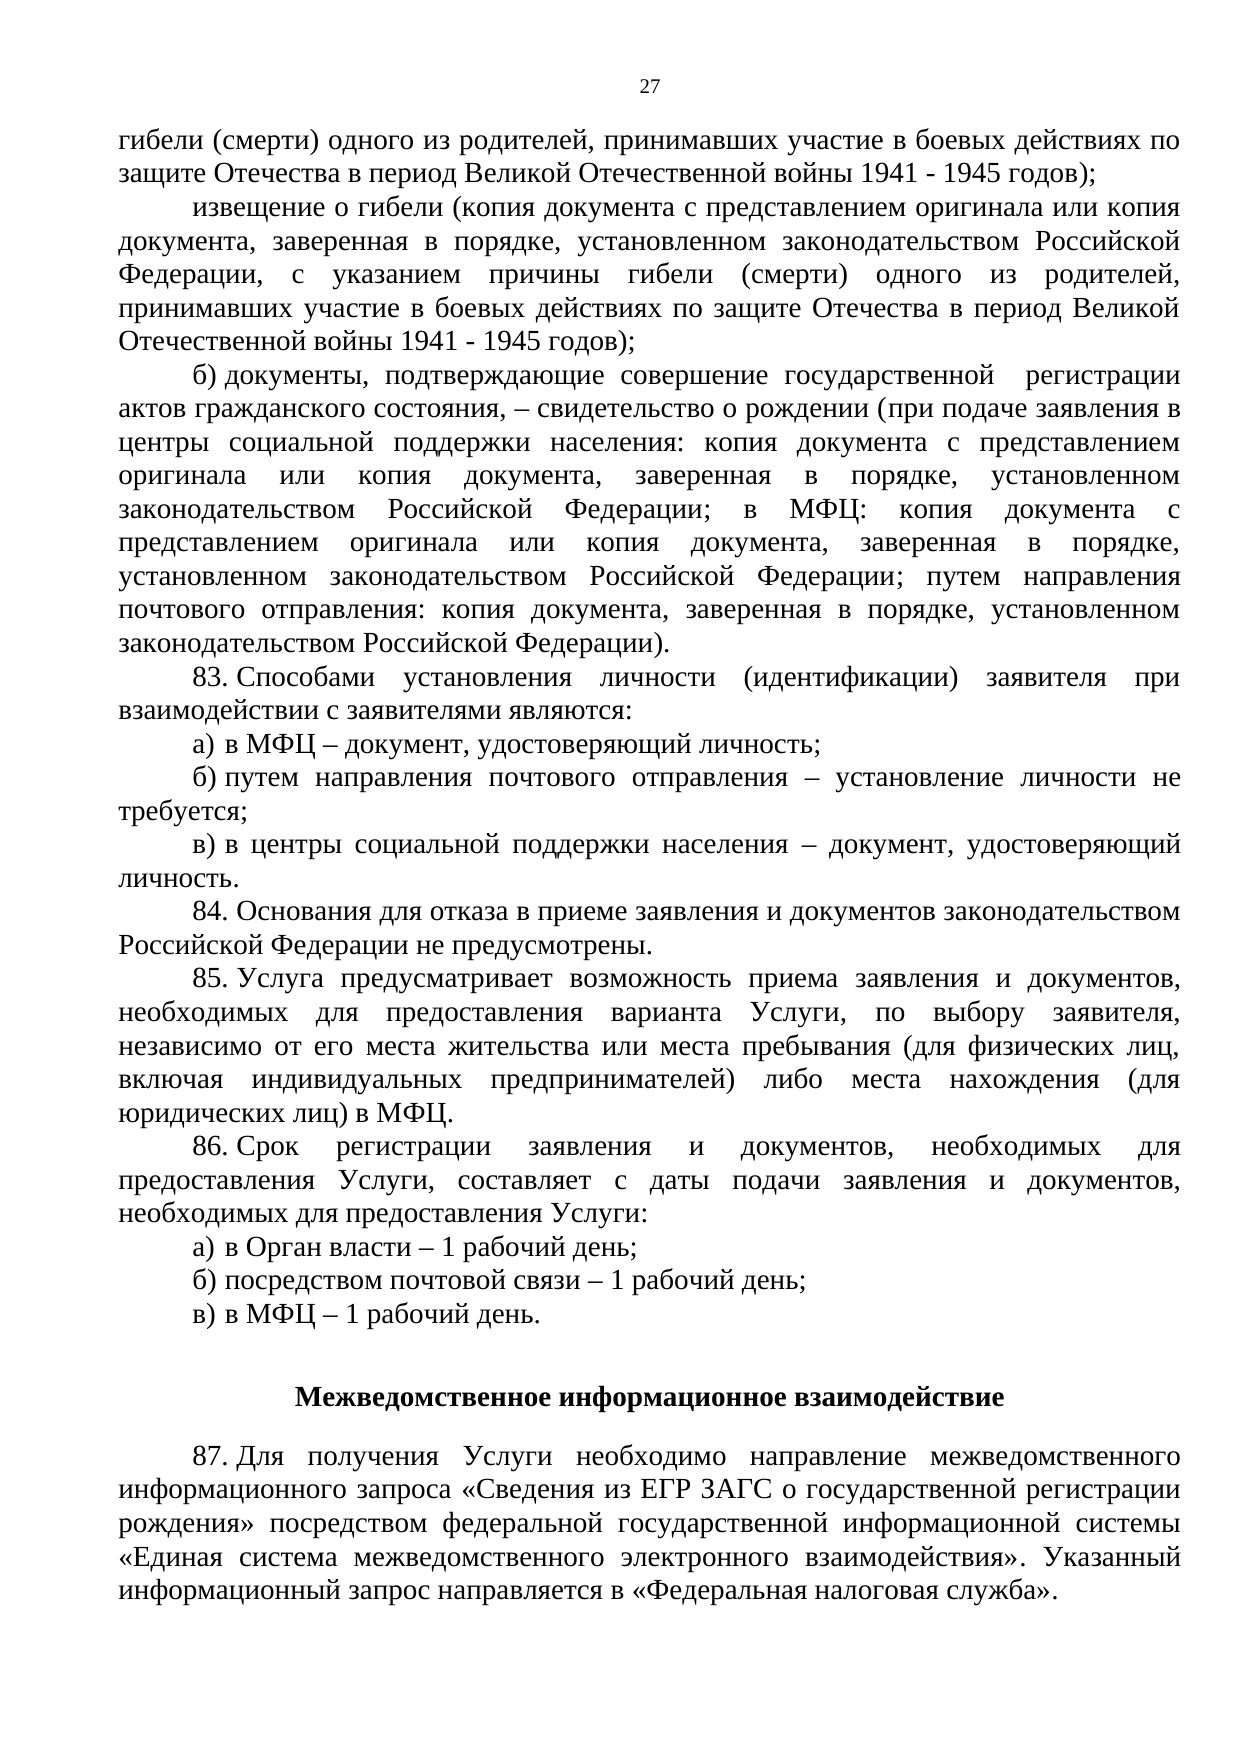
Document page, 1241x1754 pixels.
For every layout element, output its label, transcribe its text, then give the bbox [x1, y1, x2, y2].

list путем направления почтового отправления – установление личности не требуется; [118, 759, 1181, 826]
list Срок регистрации заявления и документов, необходимых для предоставления Услуги, составляет с даты подачи заявления и документов, необходимых для предоставления Услуги: [118, 1128, 1181, 1229]
list в Орган власти – 1 рабочий день; [118, 1229, 1181, 1262]
list посредством почтовой связи – 1 рабочий день; [118, 1262, 1181, 1296]
list в центры социальной поддержки населения – документ, удостоверяющий личность. [118, 826, 1181, 893]
list Основания для отказа в приеме заявления и документов законодательством Российской Федерации не предусмотрены. [118, 893, 1181, 961]
list документы, подтверждающие совершение государственной регистрации актов гражданского состояния, – свидетельство о рождении (при подаче заявления в центры социальной поддержки населения: копия документа с представлением оригинала или копия документа, заверенная в порядке, установленном законодательством Российской Федерации; в МФЦ: копия документа с представлением оригинала или копия документа, заверенная в порядке, установленном законодательством Российской Федерации; путем направления почтового отправления: копия документа, заверенная в порядке, установленном законодательством Российской Федерации). [118, 357, 1181, 659]
list в МФЦ – 1 рабочий день. [118, 1296, 1181, 1329]
list Услуга предусматривает возможность приема заявления и документов, необходимых для предоставления варианта Услуги, по выбору заявителя, независимо от его места жительства или места пребывания (для физических лиц, включая индивидуальных предпринимателей) либо места нахождения (для юридических лиц) в МФЦ. [118, 961, 1181, 1128]
list Способами установления личности (идентификации) заявителя при взаимодействии с заявителями являются: [118, 659, 1181, 726]
text Межведомственное информационное взаимодействие [118, 1379, 1181, 1413]
list Для получения Услуги необходимо направление межведомственного информационного запроса «Сведения из ЕГР ЗАГС о государственной регистрации рождения» посредством федеральной государственной информационной системы «Единая система межведомственного электронного взаимодействия». Указанный информационный запрос направляется в «Федеральная налоговая служба». [118, 1438, 1181, 1606]
text извещение о гибели (копия документа с представлением оригинала или копия документа, заверенная в порядке, установленном законодательством Российской Федерации, с указанием причины гибели (смерти) одного из родителей, принимавших участие в боевых действиях по защите Отечества в период Великой Отечественной войны 1941 - 1945 годов); [118, 189, 1181, 357]
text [118, 122, 1181, 189]
list в МФЦ – документ, удостоверяющий личность; [118, 726, 1181, 759]
